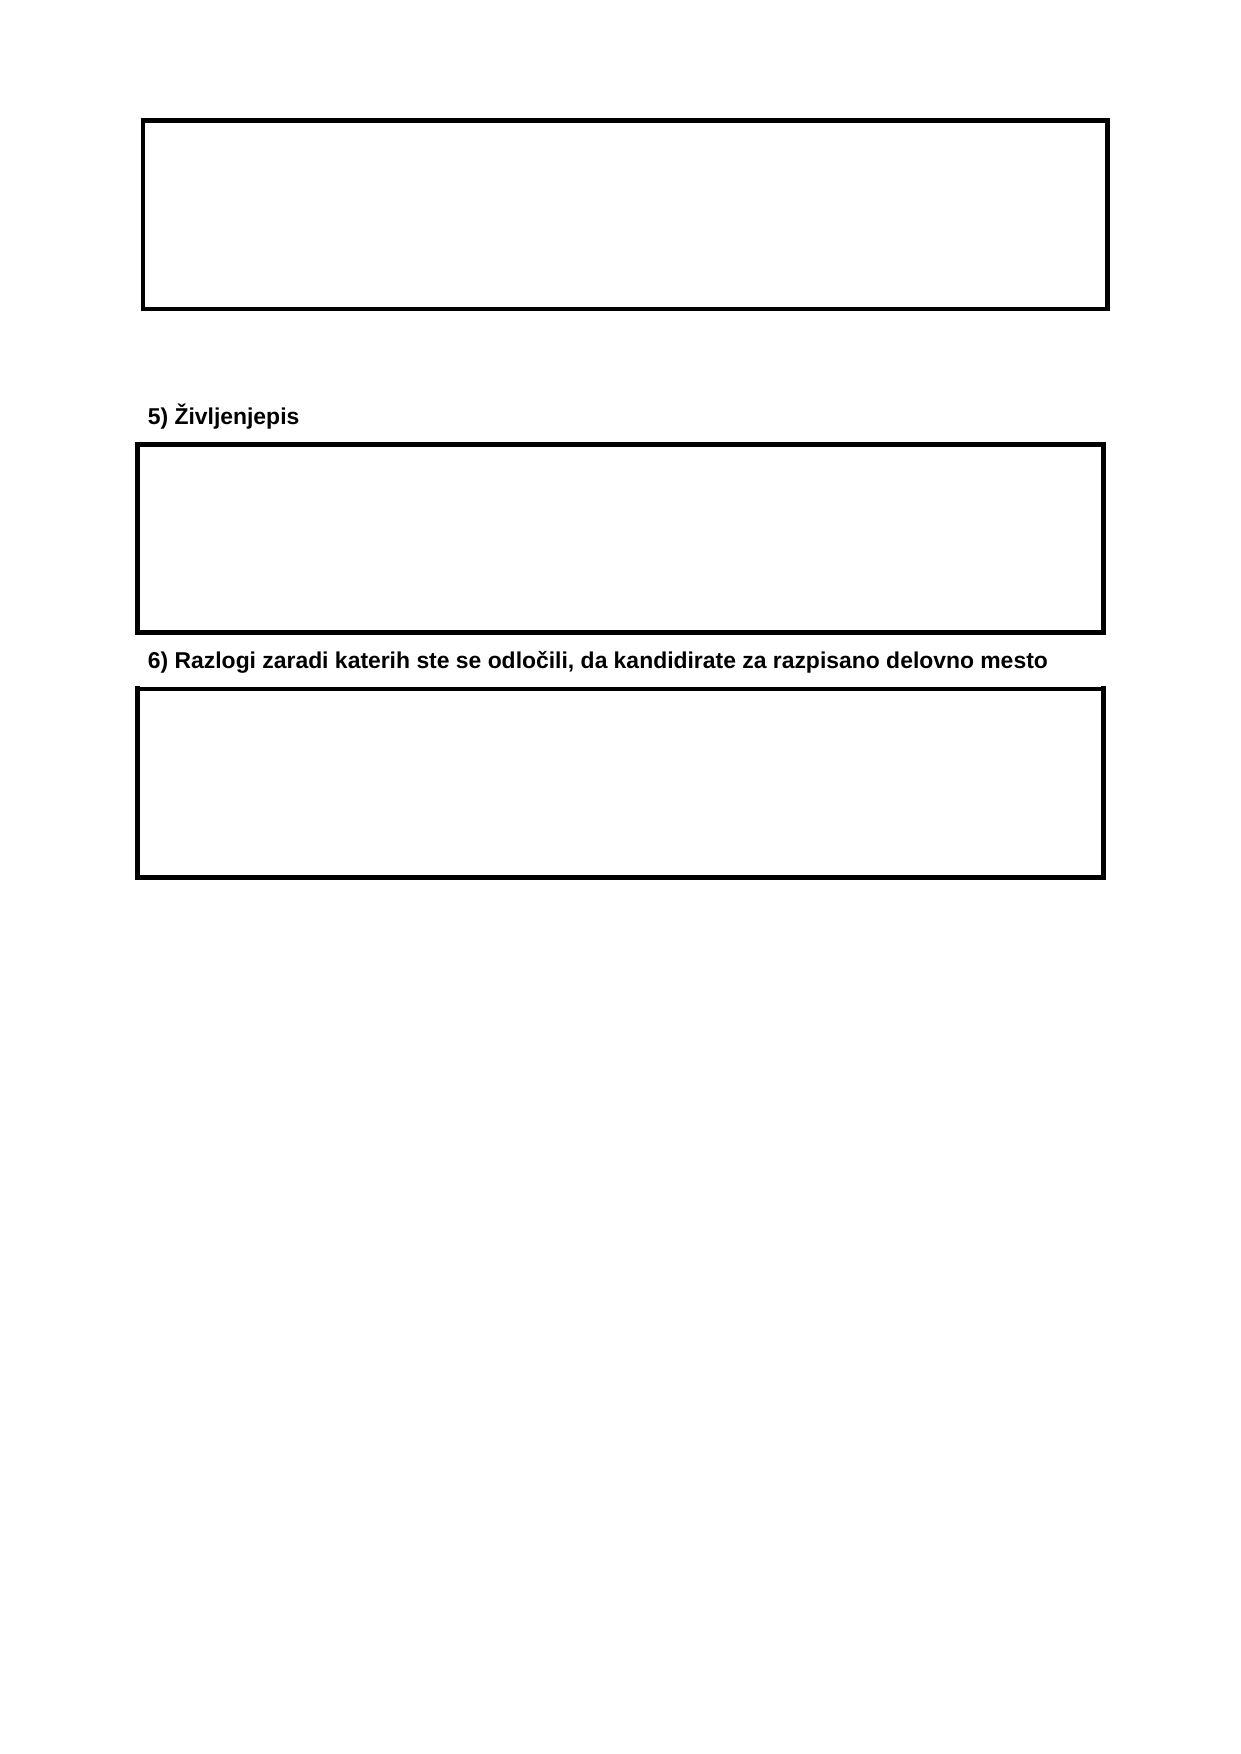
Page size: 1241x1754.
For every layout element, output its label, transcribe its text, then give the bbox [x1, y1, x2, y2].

text 5) Življenjepis [148, 403, 1078, 429]
text 6) Razlogi zaradi katerih ste se odločili, da kandidirate za razpisano delovno mesto [148, 647, 1078, 674]
